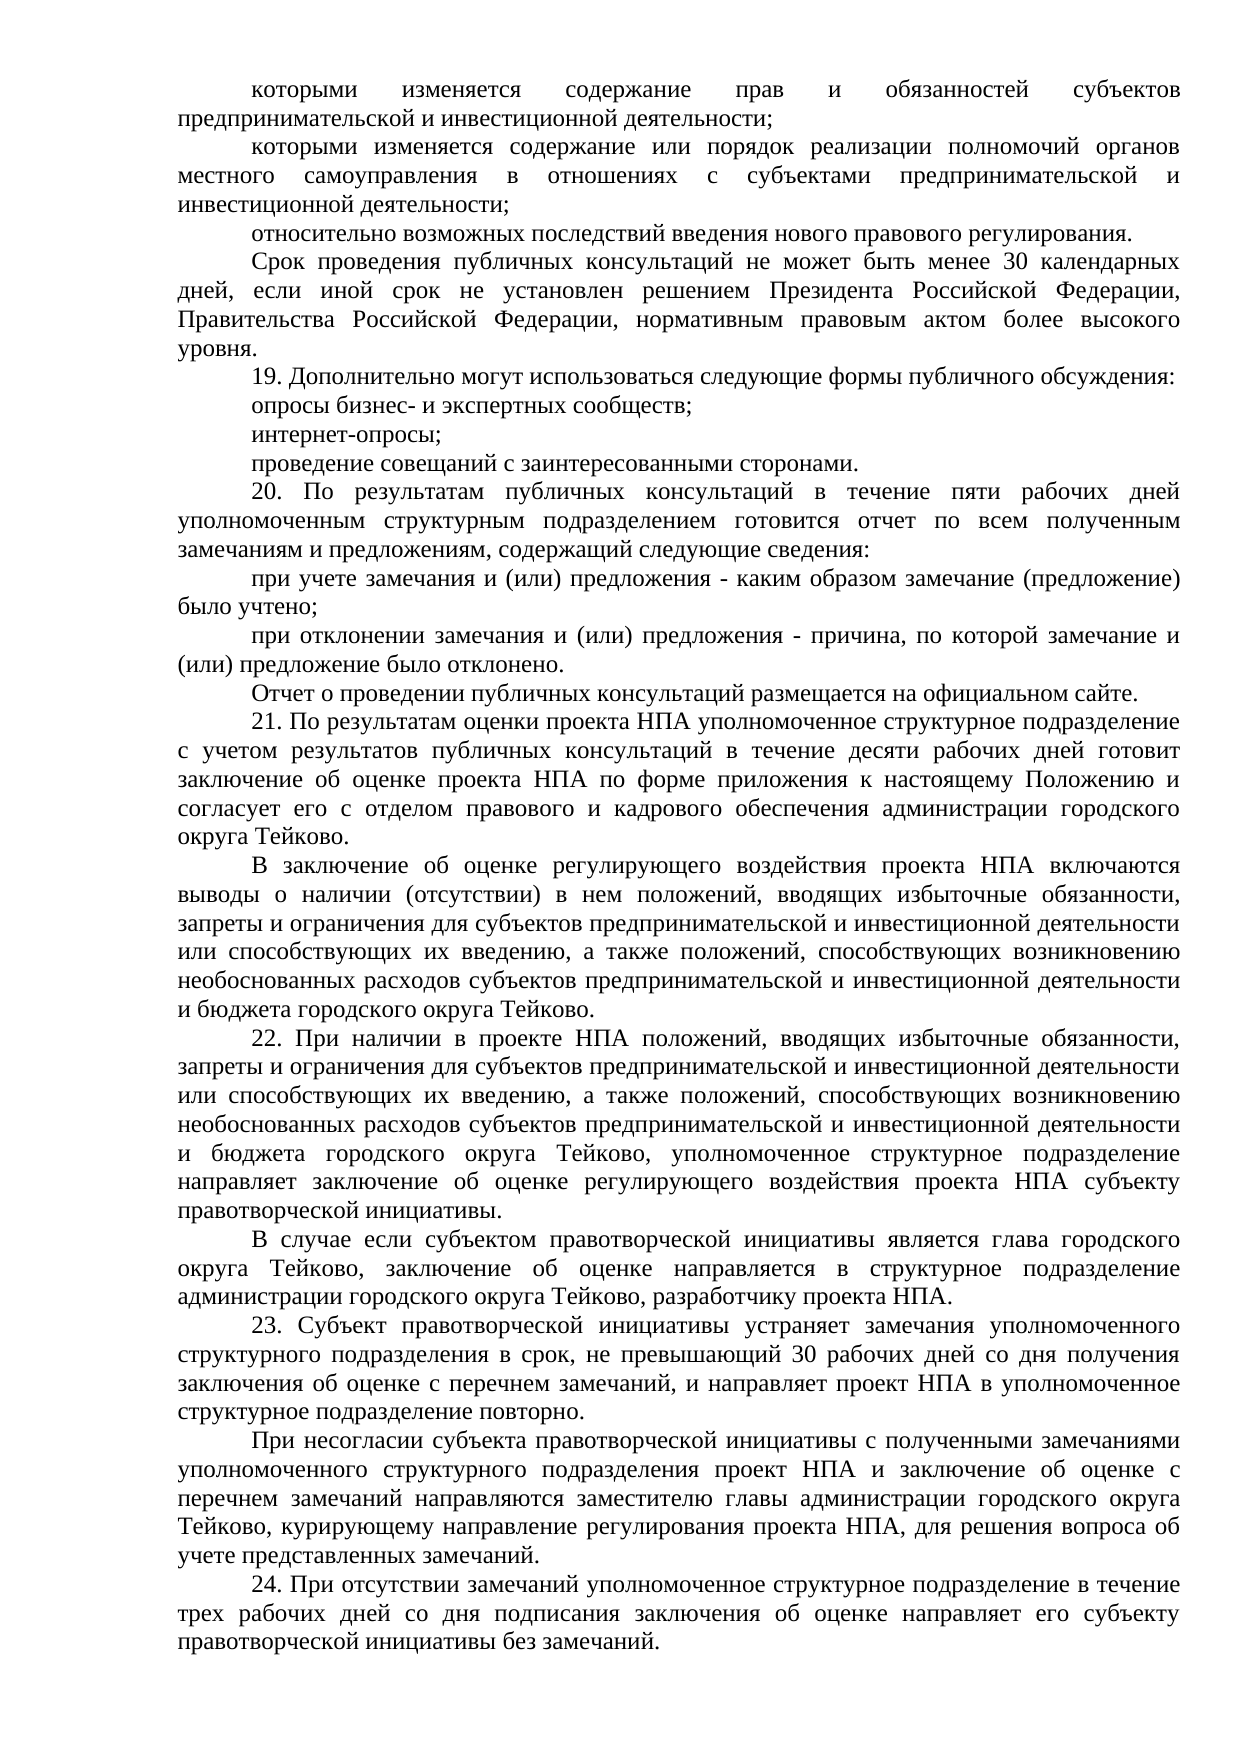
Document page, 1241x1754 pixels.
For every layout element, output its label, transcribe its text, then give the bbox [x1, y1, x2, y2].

text проведение совещаний с заинтересованными сторонами. [177, 448, 1181, 476]
text 23. Субъект правотворческой инициативы устраняет замечания уполномоченного структурного подразделения в срок, не превышающий 30 рабочих дней со дня получения заключения об оценке с перечнем замечаний, и направляет проект НПА в уполномоченное структурное подразделение повторно. [177, 1310, 1181, 1425]
text В случае если субъектом правотворческой инициативы является глава городского округа Тейково, заключение об оценке направляется в структурное подразделение администрации городского округа Тейково, разработчику проекта НПА. [177, 1224, 1181, 1310]
text 22. При наличии в проекте НПА положений, вводящих избыточные обязанности, запреты и ограничения для субъектов предпринимательской и инвестиционной деятельности или способствующих их введению, а также положений, способствующих возникновению необоснованных расходов субъектов предпринимательской и инвестиционной деятельности и бюджета городского округа Тейково, уполномоченное структурное подразделение направляет заключение об оценке регулирующего воздействия проекта НПА субъекту правотворческой инициативы. [177, 1023, 1181, 1224]
text при отклонении замечания и (или) предложения - причина, по которой замечание и (или) предложение было отклонено. [177, 620, 1181, 678]
text относительно возможных последствий введения нового правового регулирования. [177, 218, 1181, 246]
text При несогласии субъекта правотворческой инициативы с полученными замечаниями уполномоченного структурного подразделения проект НПА и заключение об оценке с перечнем замечаний направляются заместителю главы администрации городского округа Тейково, курирующему направление регулирования проекта НПА, для решения вопроса об учете представленных замечаний. [177, 1425, 1181, 1569]
text интернет-опросы; [177, 419, 1181, 448]
text 24. При отсутствии замечаний уполномоченное структурное подразделение в течение трех рабочих дней со дня подписания заключения об оценке направляет его субъекту правотворческой инициативы без замечаний. [177, 1569, 1181, 1655]
text которыми изменяется содержание или порядок реализации полномочий органов местного самоуправления в отношениях с субъектами предпринимательской и инвестиционной деятельности; [177, 131, 1181, 218]
text 19. Дополнительно могут использоваться следующие формы публичного обсуждения: [177, 361, 1181, 390]
text Срок проведения публичных консультаций не может быть менее 30 календарных дней, если иной срок не установлен решением Президента Российской Федерации, Правительства Российской Федерации, нормативным правовым актом более высокого уровня. [177, 246, 1181, 361]
text В заключение об оценке регулирующего воздействия проекта НПА включаются выводы о наличии (отсутствии) в нем положений, вводящих избыточные обязанности, запреты и ограничения для субъектов предпринимательской и инвестиционной деятельности или способствующих их введению, а также положений, способствующих возникновению необоснованных расходов субъектов предпринимательской и инвестиционной деятельности и бюджета городского округа Тейково. [177, 850, 1181, 1023]
text 21. По результатам оценки проекта НПА уполномоченное структурное подразделение с учетом результатов публичных консультаций в течение десяти рабочих дней готовит заключение об оценке проекта НПА по форме приложения к настоящему Положению и согласует его с отделом правового и кадрового обеспечения администрации городского округа Тейково. [177, 706, 1181, 850]
text которыми изменяется содержание прав и обязанностей субъектов предпринимательской и инвестиционной деятельности; [177, 74, 1181, 131]
text Отчет о проведении публичных консультаций размещается на официальном сайте. [177, 678, 1181, 706]
text 20. По результатам публичных консультаций в течение пяти рабочих дней уполномоченным структурным подразделением готовится отчет по всем полученным замечаниям и предложениям, содержащий следующие сведения: [177, 476, 1181, 563]
text опросы бизнес- и экспертных сообществ; [177, 390, 1181, 419]
text при учете замечания и (или) предложения - каким образом замечание (предложение) было учтено; [177, 563, 1181, 620]
